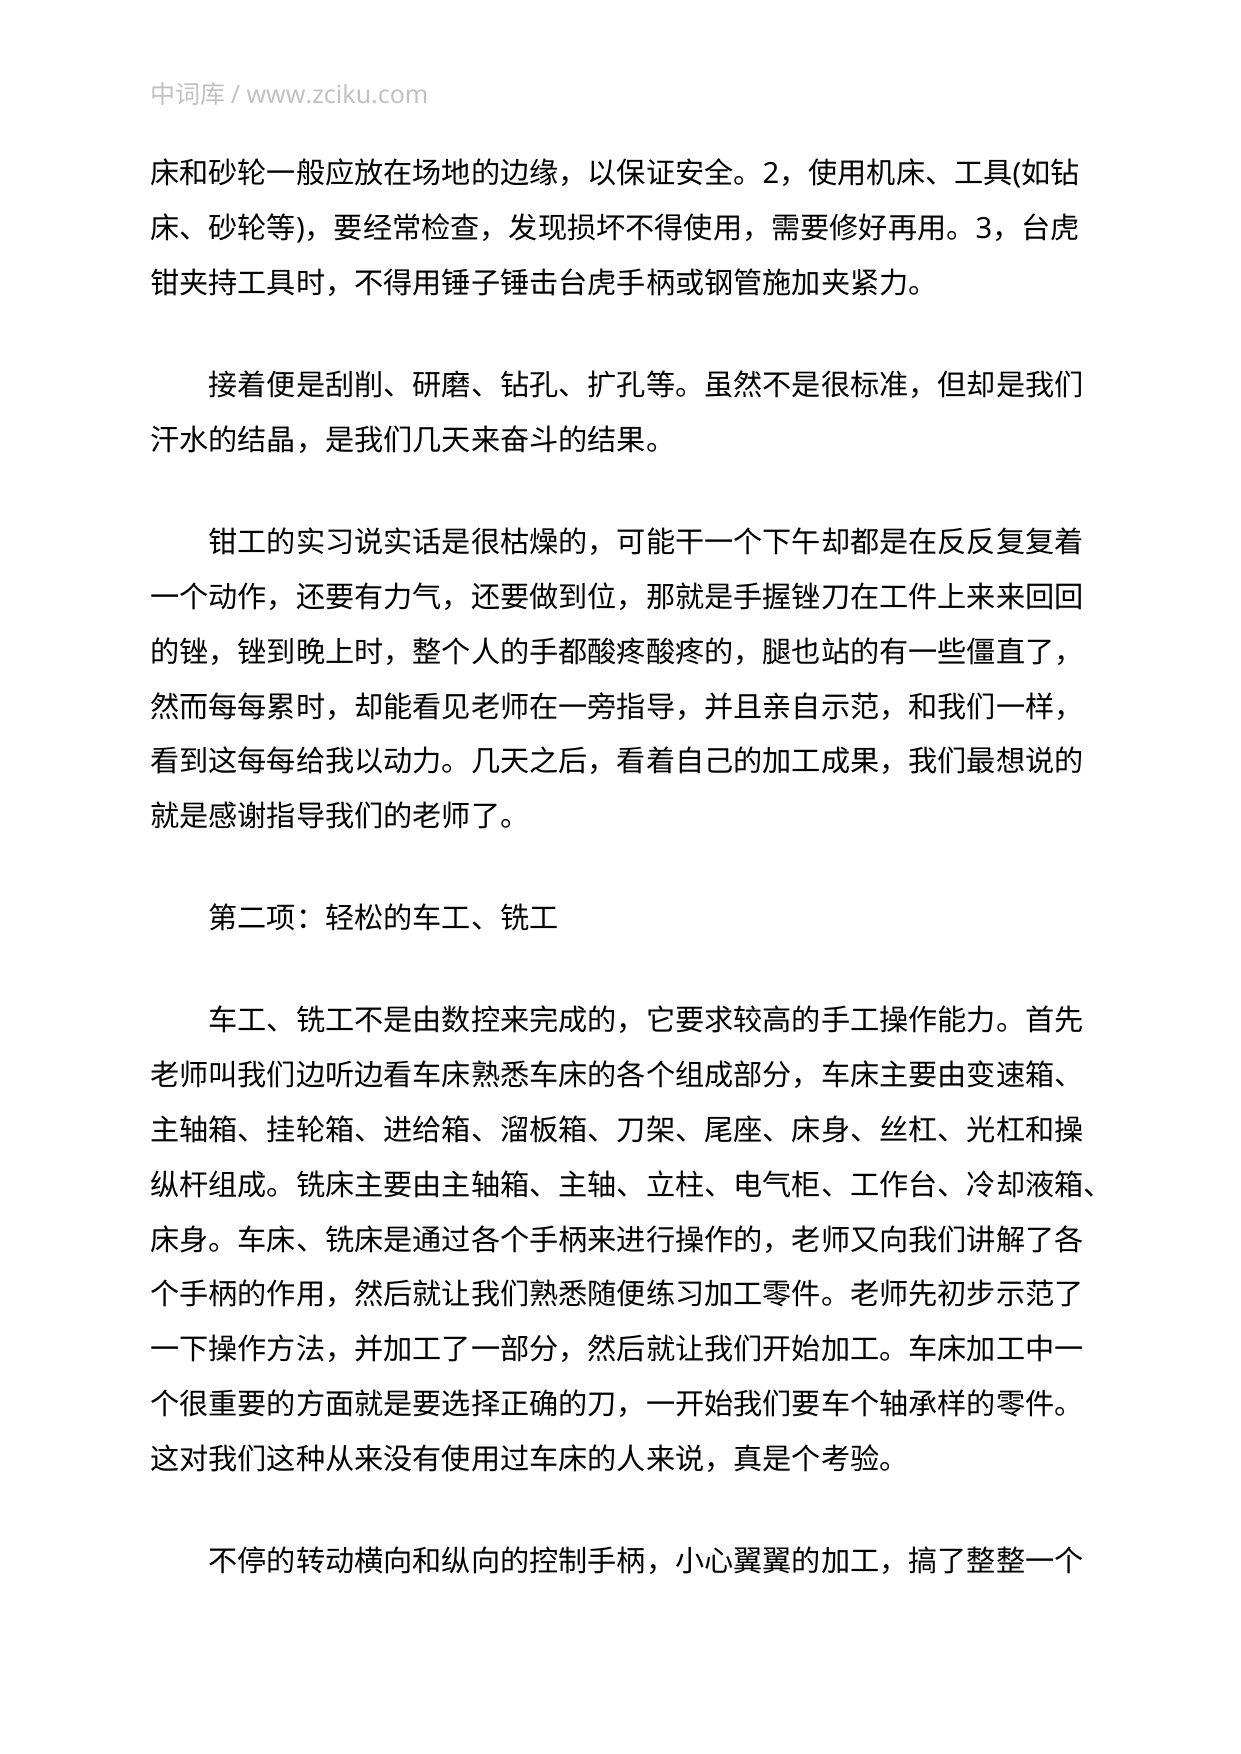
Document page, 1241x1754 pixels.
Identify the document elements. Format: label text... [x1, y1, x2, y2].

text 车工、铣工不是由数控来完成的，它要求较高的手工操作能力。首先老师叫我们边听边看车床熟悉车床的各个组成部分，车床主要由变速箱、主轴箱、挂轮箱、进给箱、溜板箱、刀架、尾座、床身、丝杠、光杠和操纵杆组成。铣床主要由主轴箱、主轴、立柱、电气柜、工作台、冷却液箱、床身。车床、铣床是通过各个手柄来进行操作的，老师又向我们讲解了各个手柄的作用，然后就让我们熟悉随便练习加工零件。老师先初步示范了一下操作方法，并加工了一部分，然后就让我们开始加工。车床加工中一个很重要的方面就是要选择正确的刀，一开始我们要车个轴承样的零件。这对我们这种从来没有使用过车床的人来说，真是个考验。 [150, 996, 1090, 1478]
text 第二项：轻松的车工、铣工 [150, 895, 1090, 937]
text 钳工的实习说实话是很枯燥的，可能干一个下午却都是在反反复复着一个动作，还要有力气，还要做到位，那就是手握锉刀在工件上来来回回的锉，锉到晚上时，整个人的手都酸疼酸疼的，腿也站的有一些僵直了，然而每每累时，却能看见老师在一旁指导，并且亲自示范，和我们一样，看到这每每给我以动力。几天之后，看着自己的加工成果，我们最想说的就是感谢指导我们的老师了。 [150, 518, 1090, 835]
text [150, 1537, 1090, 1580]
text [150, 150, 1090, 302]
text 接着便是刮削、研磨、钻孔、扩孔等。虽然不是很标准，但却是我们汗水的结晶，是我们几天来奋斗的结果。 [150, 362, 1090, 459]
